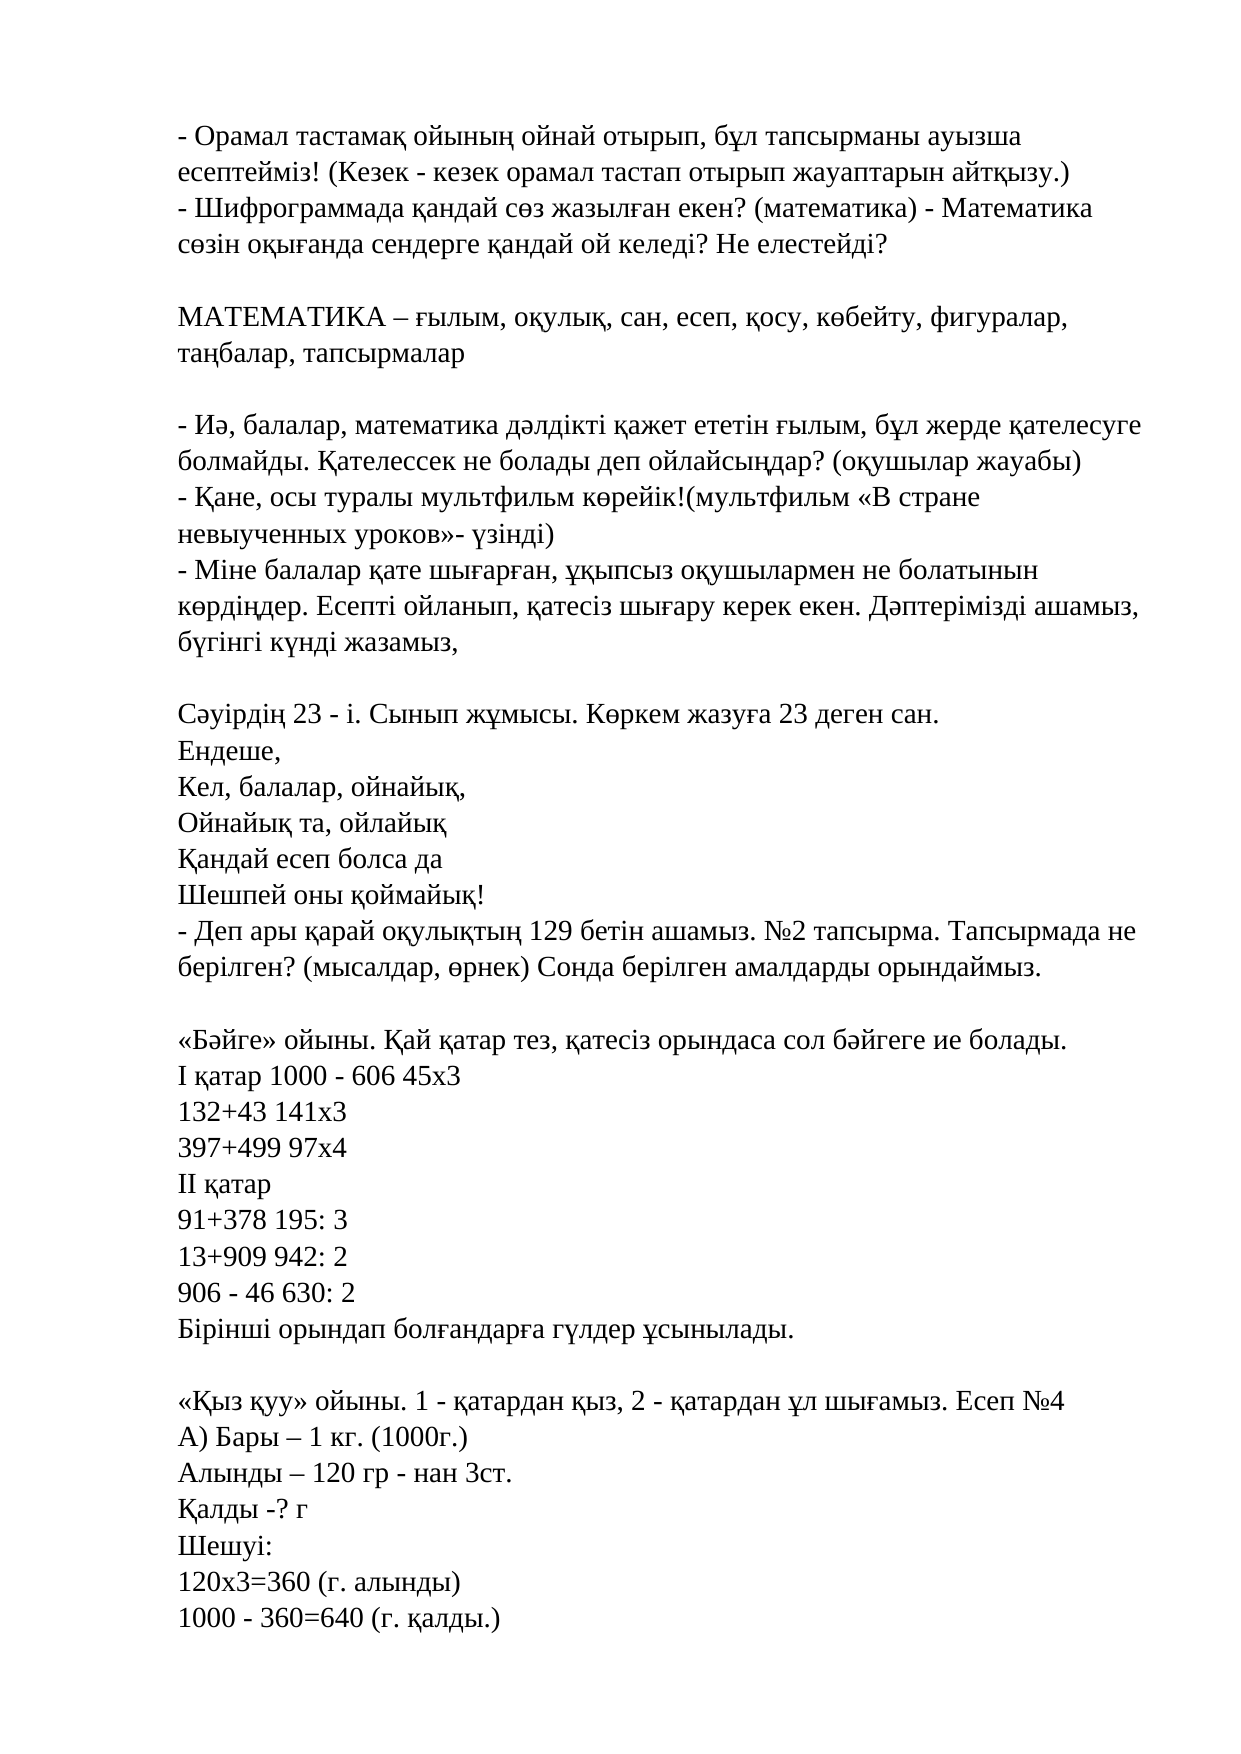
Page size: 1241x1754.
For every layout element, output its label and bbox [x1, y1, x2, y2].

text [177, 118, 1152, 1634]
